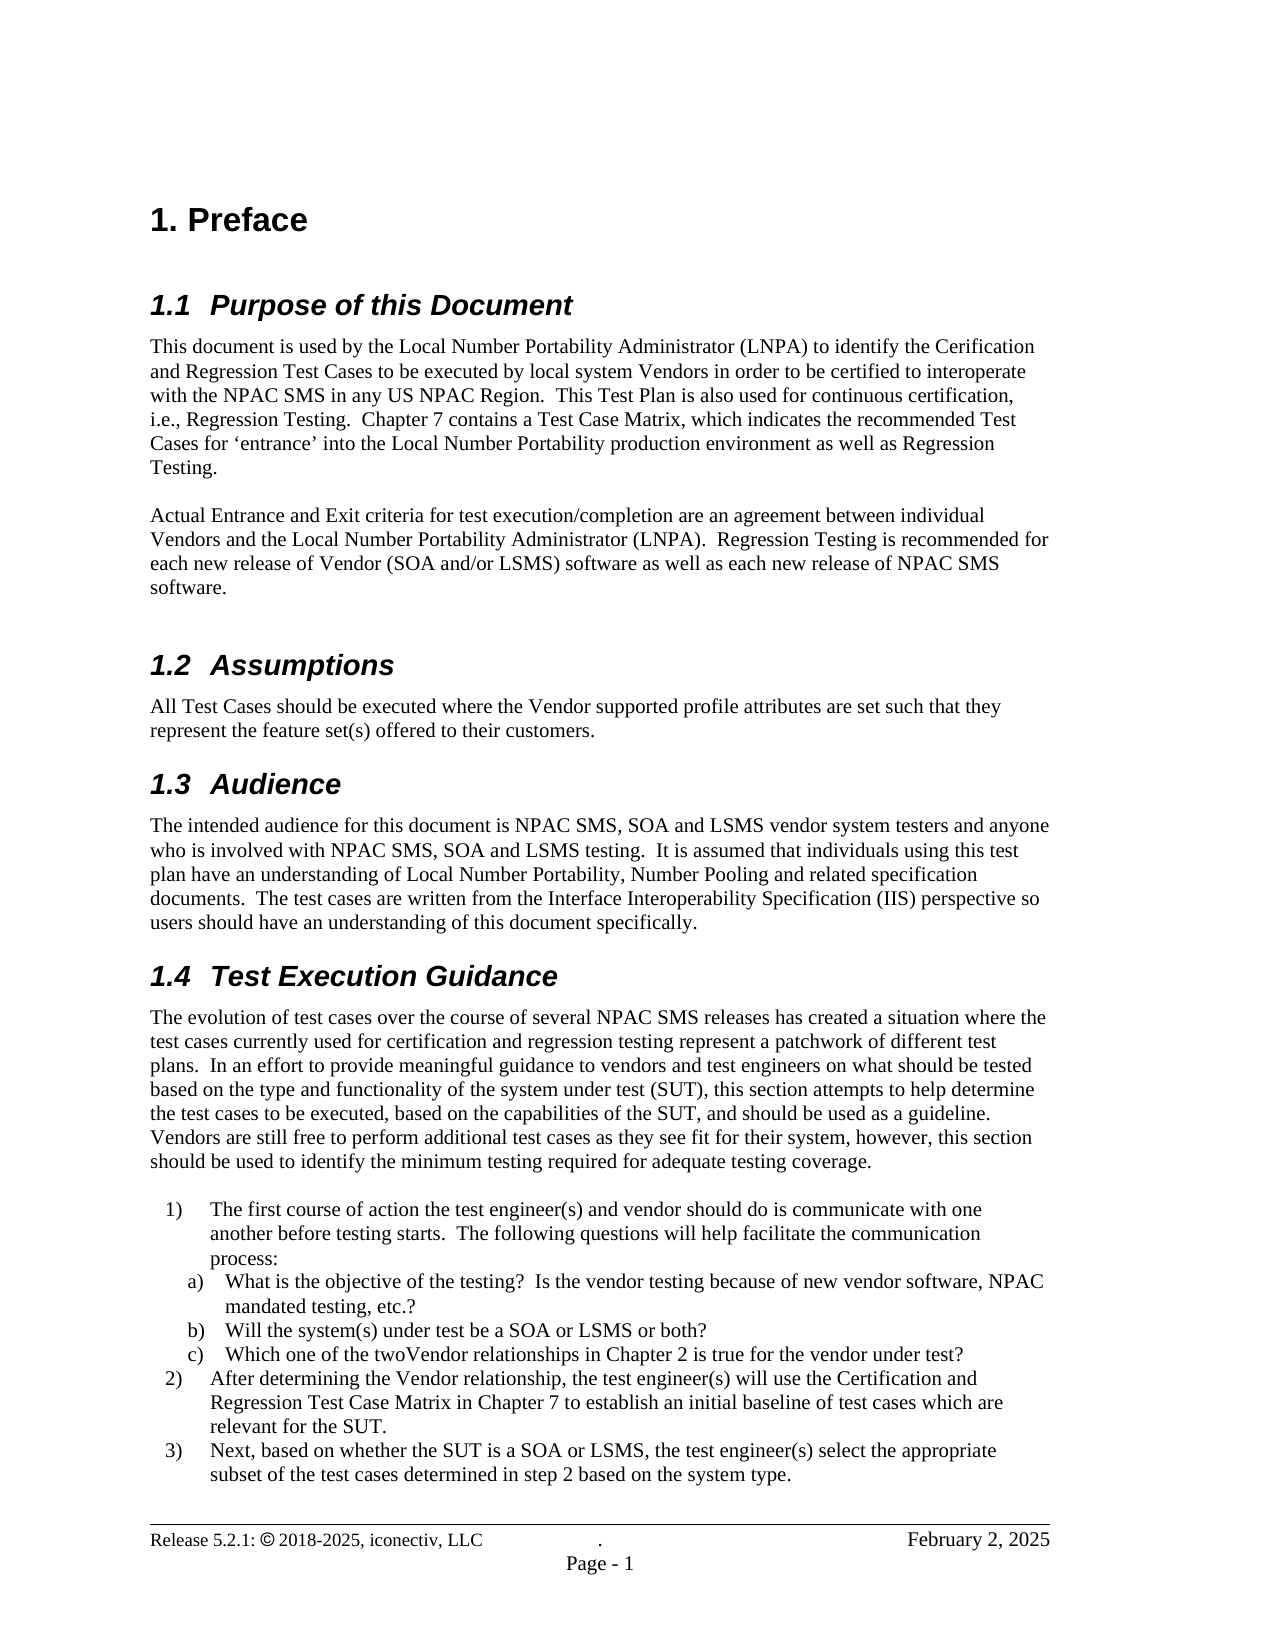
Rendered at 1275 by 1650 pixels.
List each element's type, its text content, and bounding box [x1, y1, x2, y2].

list What is the objective of the testing? Is the vendor testing because of new vendor software, NPAC mandated testing, etc.? [187, 1269, 1050, 1318]
text Actual Entrance and Exit criteria for test execution/completion are an agreement between individual Vendors and the Local Number Portability Administrator (LNPA). Regression Testing is recommended for each new release of Vendor (SOA and/or LSMS) software as well as each new release of NPAC SMS software. [150, 503, 1050, 599]
text All Test Cases should be executed where the Vendor supported profile attributes are set such that they represent the feature set(s) offered to their customers. [150, 694, 1050, 742]
list The first course of action the test engineer(s) and vendor should do is communicate with one another before testing starts. The following questions will help facilitate the communication process: [165, 1197, 1050, 1269]
subtitle Audience [150, 767, 1050, 801]
list Which one of the twoVendor relationships in Chapter 2 is true for the vendor under test? [187, 1342, 1050, 1366]
list Next, based on whether the SUT is a SOA or LSMS, the test engineer(s) select the appropriate subset of the test cases determined in step 2 based on the system type. [165, 1438, 1050, 1486]
list After determining the Vendor relationship, the test engineer(s) will use the Certification and Regression Test Case Matrix in Chapter 7 to establish an initial baseline of test cases which are relevant for the SUT. [165, 1366, 1050, 1438]
subtitle Test Execution Guidance [150, 959, 1050, 992]
subtitle Assumptions [150, 648, 1050, 682]
subtitle Purpose of this Document [150, 288, 1050, 322]
text The evolution of test cases over the course of several NPAC SMS releases has created a situation where the test cases currently used for certification and regression testing represent a patchwork of different test plans. In an effort to provide meaningful guidance to vendors and test engineers on what should be tested based on the type and functionality of the system under test (SUT), this section attempts to help determine the test cases to be executed, based on the capabilities of the SUT, and should be used as a guideline. Vendors are still free to perform additional test cases as they see fit for their system, however, this section should be used to identify the minimum testing required for adequate testing coverage. [150, 1005, 1050, 1173]
text This document is used by the Local Number Portability Administrator (LNPA) to identify the Cerification and Regression Test Cases to be executed by local system Vendors in order to be certified to interoperate with the NPAC SMS in any US NPAC Region. This Test Plan is also used for continuous certification, i.e., Regression Testing. Chapter 7 contains a Test Case Matrix, which indicates the recommended Test Cases for ‘entrance’ into the Local Number Portability production environment as well as Regression Testing. [150, 334, 1050, 479]
text The intended audience for this document is NPAC SMS, SOA and LSMS vendor system testers and anyone who is involved with NPAC SMS, SOA and LSMS testing. It is assumed that individuals using this test plan have an understanding of Local Number Portability, Number Pooling and related specification documents. The test cases are written from the Interface Interoperability Specification (IIS) perspective so users should have an understanding of this document specifically. [150, 813, 1050, 934]
list Will the system(s) under test be a SOA or LSMS or both? [187, 1318, 1050, 1342]
subtitle Preface [150, 200, 1050, 238]
